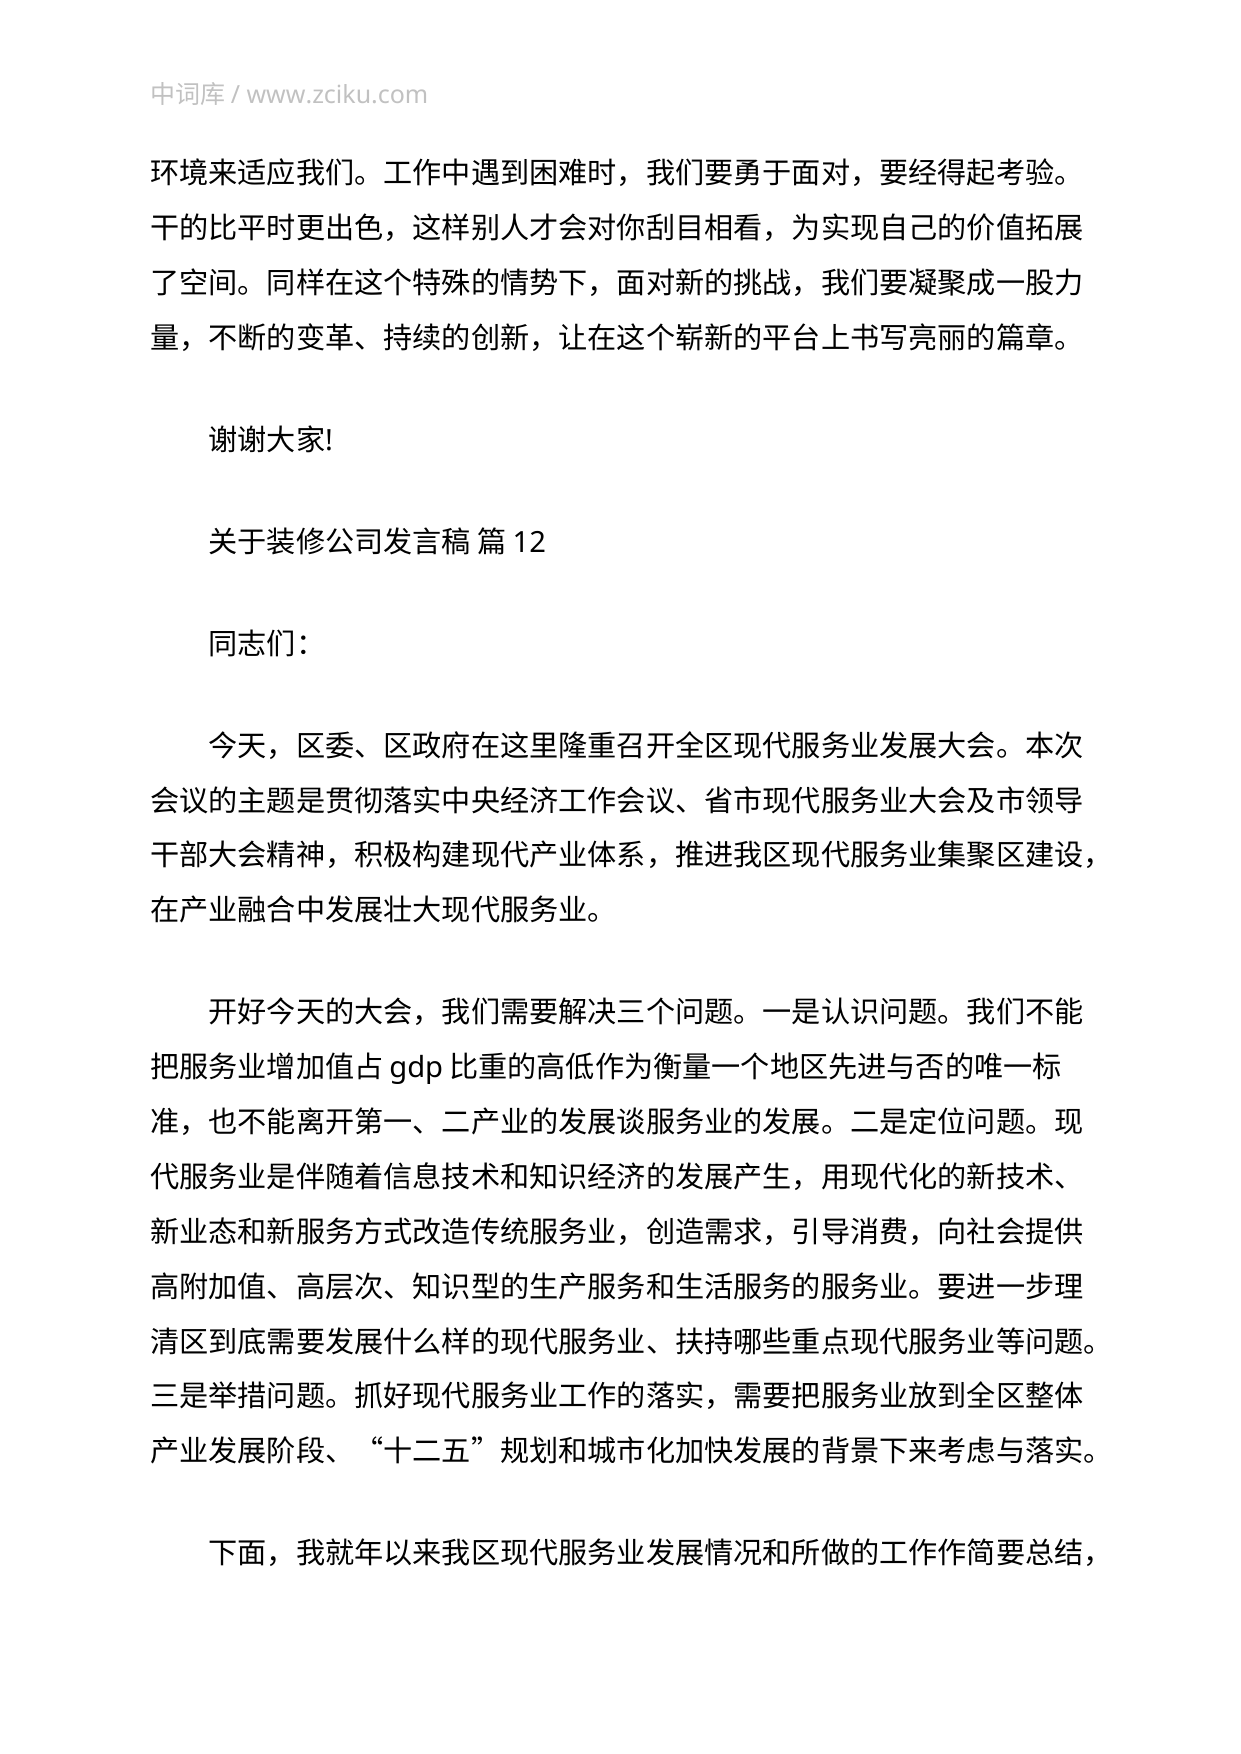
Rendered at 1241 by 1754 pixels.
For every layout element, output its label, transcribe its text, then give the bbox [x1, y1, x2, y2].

text 关于装修公司发言稿 篇12 [150, 518, 1090, 561]
text 谢谢大家! [150, 416, 1090, 459]
text 同志们： [150, 620, 1090, 663]
text 今天，区委、区政府在这里隆重召开全区现代服务业发展大会。本次会议的主题是贯彻落实中央经济工作会议、省市现代服务业大会及市领导干部大会精神，积极构建现代产业体系，推进我区现代服务业集聚区建设，在产业融合中发展壮大现代服务业。 [150, 722, 1090, 929]
text 开好今天的大会，我们需要解决三个问题。一是认识问题。我们不能把服务业增加值占gdp比重的高低作为衡量一个地区先进与否的唯一标准，也不能离开第一、二产业的发展谈服务业的发展。二是定位问题。现代服务业是伴随着信息技术和知识经济的发展产生，用现代化的新技术、新业态和新服务方式改造传统服务业，创造需求，引导消费，向社会提供高附加值、高层次、知识型的生产服务和生活服务的服务业。要进一步理清区到底需要发展什么样的现代服务业、扶持哪些重点现代服务业等问题。三是举措问题。抓好现代服务业工作的落实，需要把服务业放到全区整体产业发展阶段、“十二五”规划和城市化加快发展的背景下来考虑与落实。 [150, 989, 1090, 1470]
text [150, 150, 1090, 357]
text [150, 1530, 1090, 1572]
